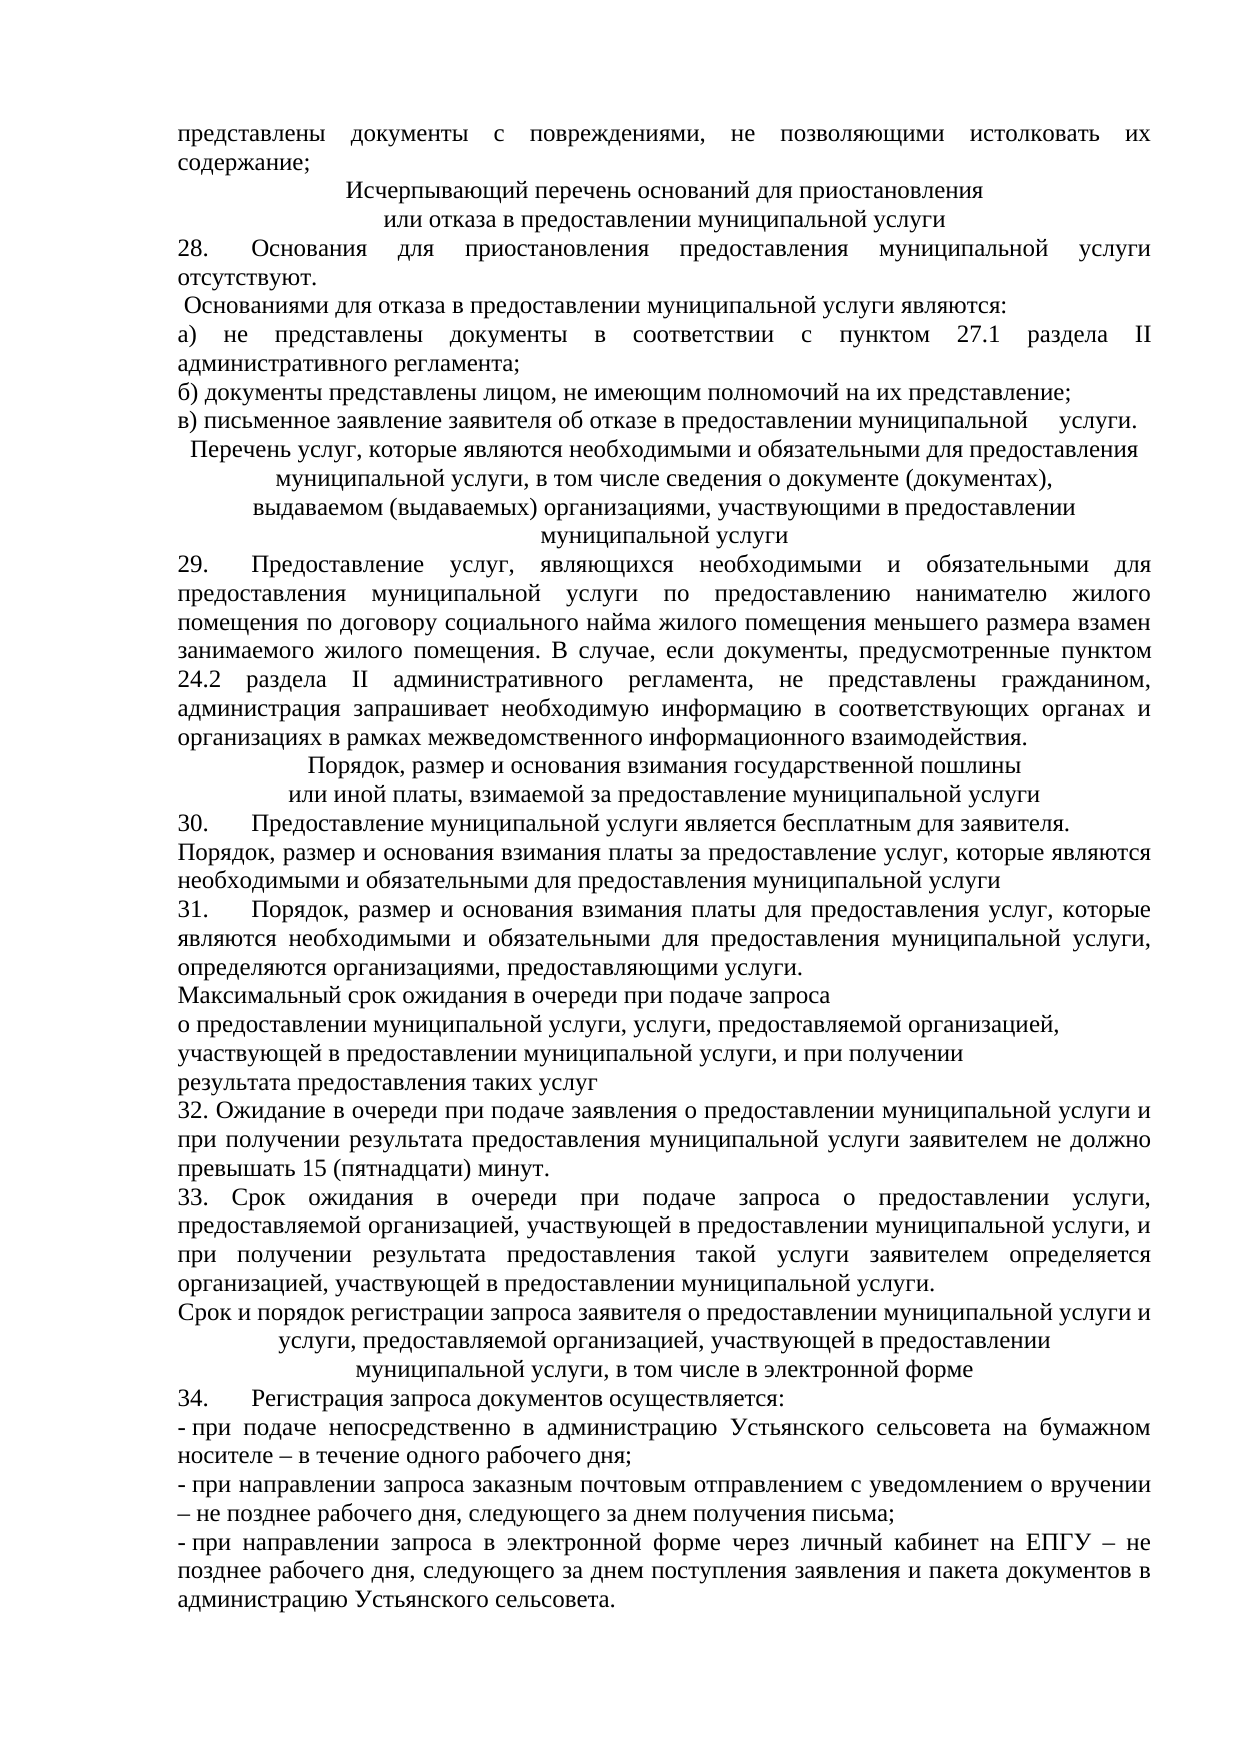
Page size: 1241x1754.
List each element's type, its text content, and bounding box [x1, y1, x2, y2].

text - при подаче непосредственно в администрацию Устьянского сельсовета на бумажном носителе – в течение одного рабочего дня; [177, 1412, 1152, 1469]
text Перечень услуг, которые являются необходимыми и обязательными для предоставления муниципальной услуги, в том числе сведения о документе (документах), [177, 434, 1152, 492]
text Порядок, размер и основания взимания платы за предоставление услуг, которые являются необходимыми и обязательными для предоставления муниципальной услуги [177, 837, 1152, 894]
text выдаваемом (выдаваемых) организациями, участвующими в предоставлении муниципальной услуги [177, 492, 1152, 549]
text 29. Предоставление услуг, являющихся необходимыми и обязательными для предоставления муниципальной услуги по предоставлению нанимателю жилого помещения по договору социального найма жилого помещения меньшего размера взамен занимаемого жилого помещения. В случае, если документы, предусмотренные пунктом 24.2 раздела II административного регламента, не представлены гражданином, администрация запрашивает необходимую информацию в соответствующих органах и организациях в рамках межведомственного информационного взаимодействия. [177, 549, 1152, 751]
text 33. Срок ожидания в очереди при подаче запроса о предоставлении услуги, предоставляемой организацией, участвующей в предоставлении муниципальной услуги, и при получении результата предоставления такой услуги заявителем определяется организацией, участвующей в предоставлении муниципальной услуги. [177, 1182, 1152, 1297]
text Порядок, размер и основания взимания государственной пошлины [177, 751, 1152, 779]
text 32. Ожидание в очереди при подаче заявления о предоставлении муниципальной услуги и при получении результата предоставления муниципальной услуги заявителем не должно превышать 15 (пятнадцати) минут. [177, 1096, 1152, 1182]
text или отказа в предоставлении муниципальной услуги [177, 204, 1152, 233]
text или иной платы, взимаемой за предоставление муниципальной услуги [177, 779, 1152, 808]
text 31. Порядок, размер и основания взимания платы для предоставления услуг, которые являются необходимыми и обязательными для предоставления муниципальной услуги, определяются организациями, предоставляющими услуги. [177, 894, 1152, 981]
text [177, 118, 1152, 176]
text - при направлении запроса заказным почтовым отправлением с уведомлением о вручении – не позднее рабочего дня, следующего за днем получения письма; [177, 1469, 1152, 1527]
text Исчерпывающий перечень оснований для приостановления [177, 176, 1152, 204]
text участвующей в предоставлении муниципальной услуги, и при получении [177, 1038, 1152, 1067]
text 34. Регистрация запроса документов осуществляется: [177, 1383, 1152, 1412]
text Срок и порядок регистрации запроса заявителя о предоставлении муниципальной услуги и услуги, предоставляемой организацией, участвующей в предоставлении [177, 1297, 1152, 1354]
text а) не представлены документы в соответствии с пунктом 27.1 раздела II административного регламента; [177, 319, 1152, 377]
text Основаниями для отказа в предоставлении муниципальной услуги являются: [177, 291, 1152, 319]
text муниципальной услуги, в том числе в электронной форме [177, 1354, 1152, 1383]
text - при направлении запроса в электронной форме через личный кабинет на ЕПГУ – не позднее рабочего дня, следующего за днем поступления заявления и пакета документов в администрацию Устьянского сельсовета. [177, 1527, 1152, 1613]
text результата предоставления таких услуг [177, 1067, 1152, 1096]
text Максимальный срок ожидания в очереди при подаче запроса [177, 981, 1152, 1009]
text б) документы представлены лицом, не имеющим полномочий на их представление; [177, 377, 1152, 406]
text в) письменное заявление заявителя об отказе в предоставлении муниципальной услуги. [177, 406, 1152, 434]
text о предоставлении муниципальной услуги, услуги, предоставляемой организацией, [177, 1009, 1152, 1038]
text 28. Основания для приостановления предоставления муниципальной услуги отсутствуют. [177, 233, 1152, 291]
text 30. Предоставление муниципальной услуги является бесплатным для заявителя. [177, 808, 1152, 837]
